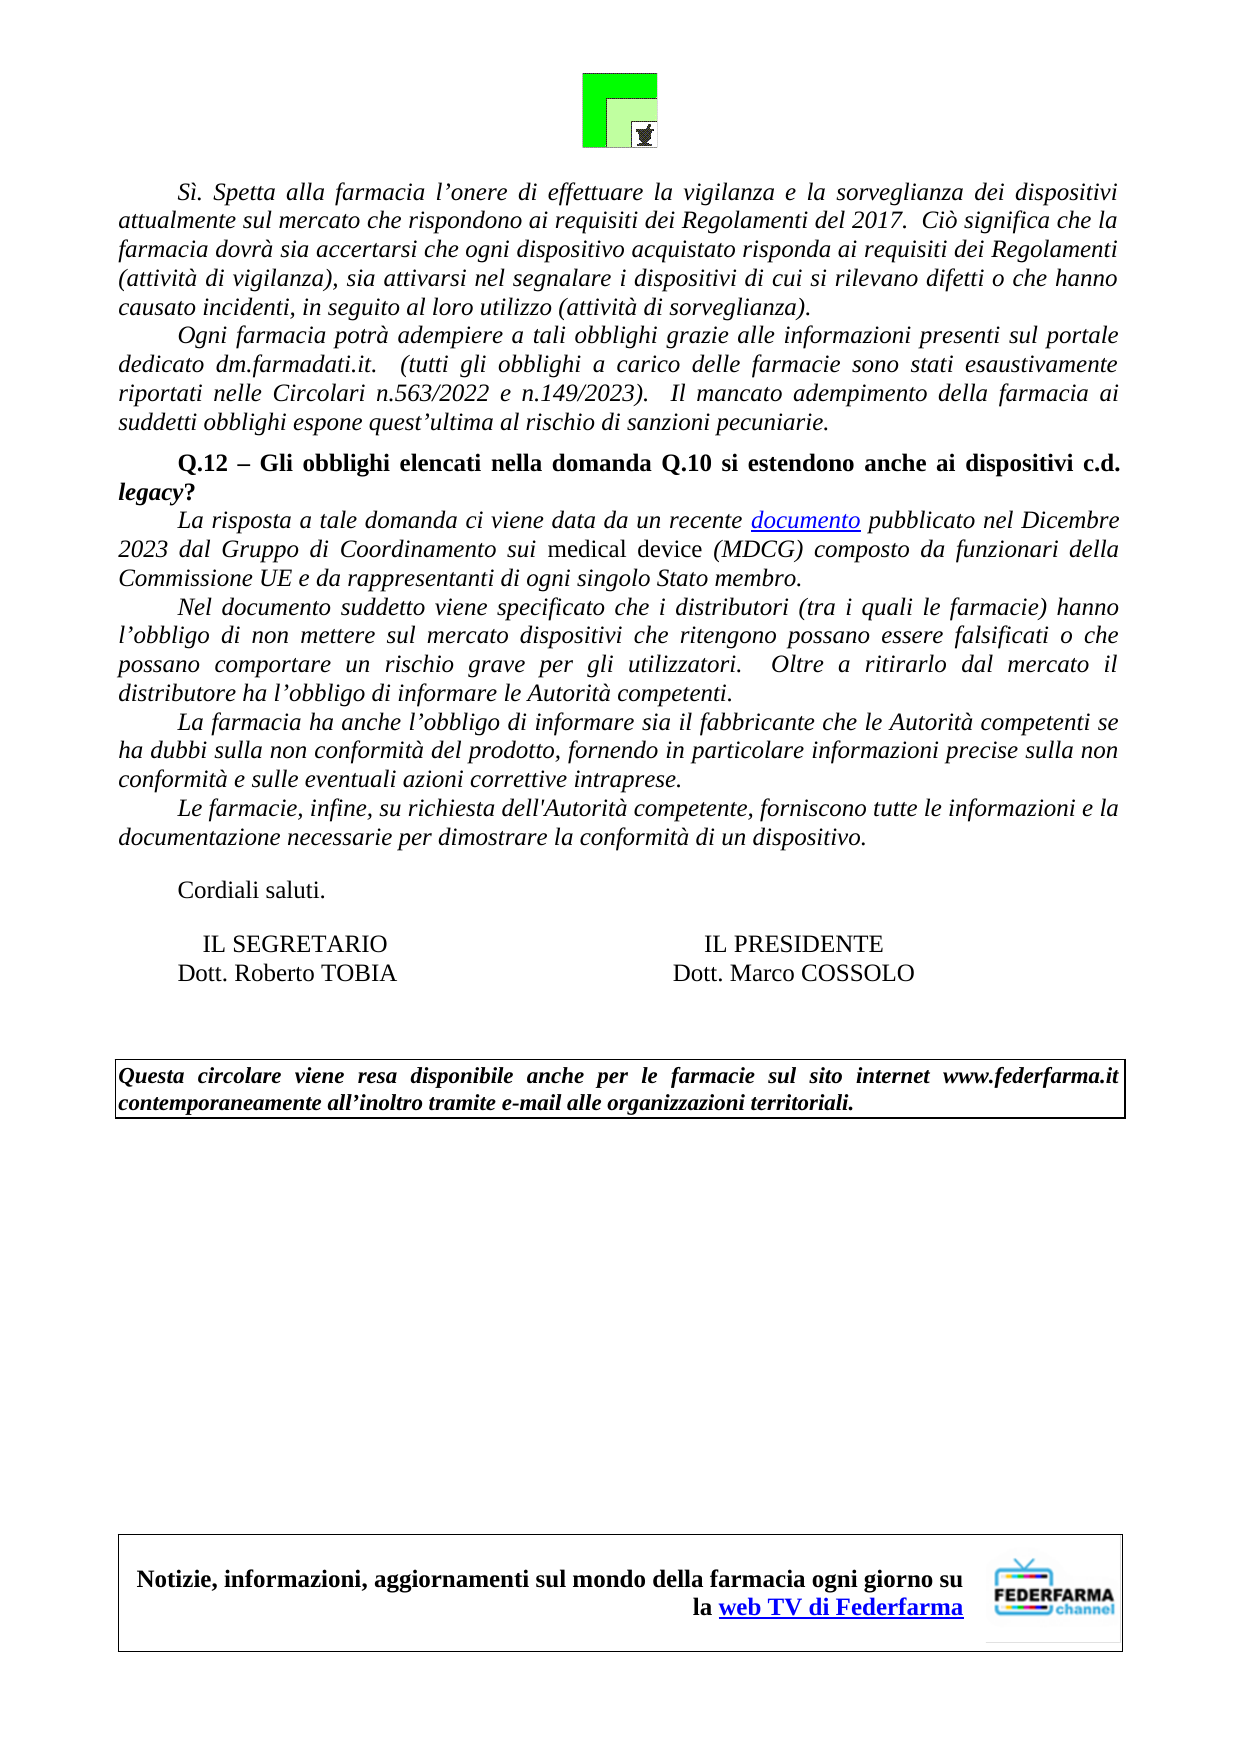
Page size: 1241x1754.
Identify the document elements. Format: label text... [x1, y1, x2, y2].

text Dott. Roberto TOBIA Dott. Marco COSSOLO [118, 958, 1122, 987]
text Cordiali saluti. [118, 875, 1122, 904]
picture [582, 73, 658, 148]
text Sì. Spetta alla farmacia l’onere di effettuare la vigilanza e la sorveglianza dei dispositivi attualmente sul mercato che rispondono ai requisiti dei Regolamenti del 2017. Ciò significa che la farmacia dovrà sia accertarsi che ogni dispositivo acquistato risponda ai requisiti dei Regolamenti (attività di vigilanza), sia attivarsi nel segnalare i dispositivi di cui si rilevano difetti o che hanno causato incidenti, in seguito al loro utilizzo (attività di sorveglianza). [118, 177, 1122, 320]
text Le farmacie, infine, su richiesta dell'Autorità competente, forniscono tutte le informazioni e la documentazione necessarie per dimostrare la conformità di un dispositivo. [118, 793, 1122, 850]
text Ogni farmacia potrà adempiere a tali obblighi grazie alle informazioni presenti sul portale dedicato dm.farmadati.it. (tutti gli obblighi a carico delle farmacie sono stati esaustivamente riportati nelle Circolari n.563/2022 e n.149/2023). Il mancato adempimento della farmacia ai suddetti obblighi espone quest’ultima al rischio di sanzioni pecuniarie. [118, 320, 1122, 435]
text IL SEGRETARIO IL PRESIDENTE [118, 929, 1122, 958]
text La farmacia ha anche l’obbligo di informare sia il fabbricante che le Autorità competenti se ha dubbi sulla non conformità del prodotto, fornendo in particolare informazioni precise sulla non conformità e sulle eventuali azioni correttive intraprese. [118, 707, 1122, 793]
text Q.12 – Gli obblighi elencati nella domanda Q.10 si estendono anche ai dispositivi c.d. legacy? [118, 448, 1122, 505]
text La risposta a tale domanda ci viene data da un recente documento pubblicato nel Dicembre 2023 dal Gruppo di Coordinamento sui medical device (MDCG) composto da funzionari della Commissione UE e da rappresentanti di ogni singolo Stato membro. [118, 505, 1122, 592]
picture [985, 1535, 1122, 1644]
text Nel documento suddetto viene specificato che i distributori (tra i quali le farmacie) hanno l’obbligo di non mettere sul mercato dispositivi che ritengono possano essere falsificati o che possano comportare un rischio grave per gli utilizzatori. Oltre a ritirarlo dal mercato il distributore ha l’obbligo di informare le Autorità competenti. [118, 592, 1122, 707]
text Questa circolare viene resa disponibile anche per le farmacie sul sito internet www.federfarma.it contemporaneamente all’inoltro tramite e-mail alle organizzazioni territoriali. [116, 1060, 1124, 1117]
